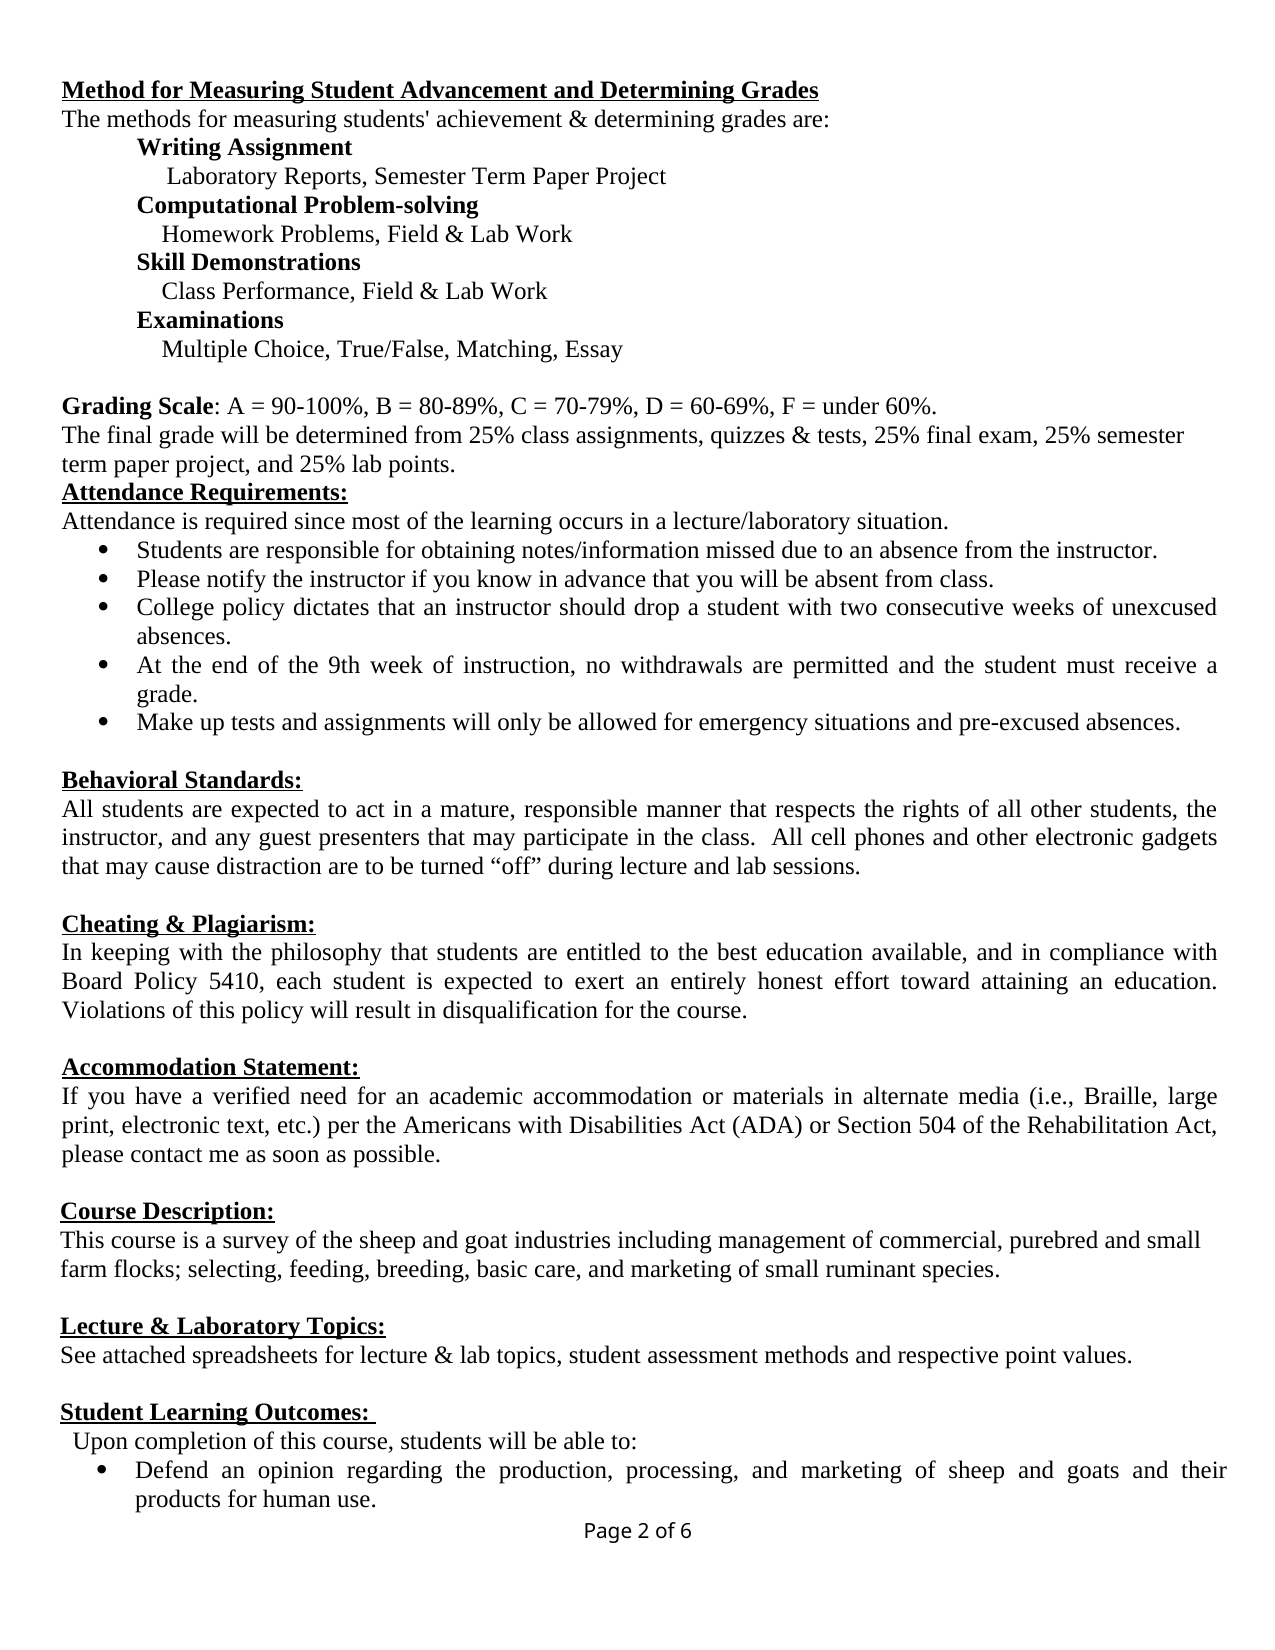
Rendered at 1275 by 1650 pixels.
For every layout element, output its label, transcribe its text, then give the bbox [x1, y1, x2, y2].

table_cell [49, 1311, 1239, 1512]
table_cell Behavioral Standards: All students are expected to act in a mature, responsible manner that respects the rights of all other students, the instructor, and any guest presenters that may participate in the class. All cell phones and other electronic gadgets that may cause distraction are to be turned “off” during lecture and lab sessions. [50, 765, 1231, 909]
table_cell The final grade will be determined from 25% class assignments, quizzes & tests, 25% final exam, 25% semester term paper project, and 25% lab points. [50, 420, 1231, 477]
table_cell Accommodation Statement: If you have a verified need for an academic accommodation or materials in alternate media (i.e., Braille, large print, electronic text, etc.) per the Americans with Disabilities Act (ADA) or Section 504 of the Rehabilitation Act, please contact me as soon as possible. [50, 1053, 1231, 1167]
table_cell Grading Scale: A = 90-100%, B = 80-89%, C = 70-79%, D = 60-69%, F = under 60%. [50, 391, 1231, 420]
table_header Course Description: This course is a survey of the sheep and goat industries including management of commercial, purebred and small farm flocks; selecting, feeding, breeding, basic care, and marketing of small ruminant species. [49, 1196, 1239, 1311]
table_cell Cheating & Plagiarism: In keeping with the philosophy that students are entitled to the best education available, and in compliance with Board Policy 5410, each student is expected to exert an entirely honest effort toward attaining an education. Violations of this policy will result in disqualification for the course. [50, 909, 1231, 1052]
table_cell Attendance Requirements: Attendance is required since most of the learning occurs in a lecture/laboratory situation. Students are responsible for obtaining notes/information missed due to an absence from the instructor. Please notify the instructor if you know in advance that you will be absent from class. College policy dictates that an instructor should drop a student with two consecutive weeks of unexcused absences. At the end of the 9th week of instruction, no withdrawals are permitted and the student must receive a grade. Make up tests and assignments will only be allowed for emergency situations and pre-excused absences. [50, 478, 1231, 765]
table_cell Method for Measuring Student Advancement and Determining Grades The methods for measuring students' achievement & determining grades are: Writing Assignment Laboratory Reports, Semester Term Paper Project Computational Problem-solving Homework Problems, Field & Lab Work Skill Demonstrations Class Performance, Field & Lab Work Examinations Multiple Choice, True/False, Matching, Essay [50, 75, 1231, 391]
